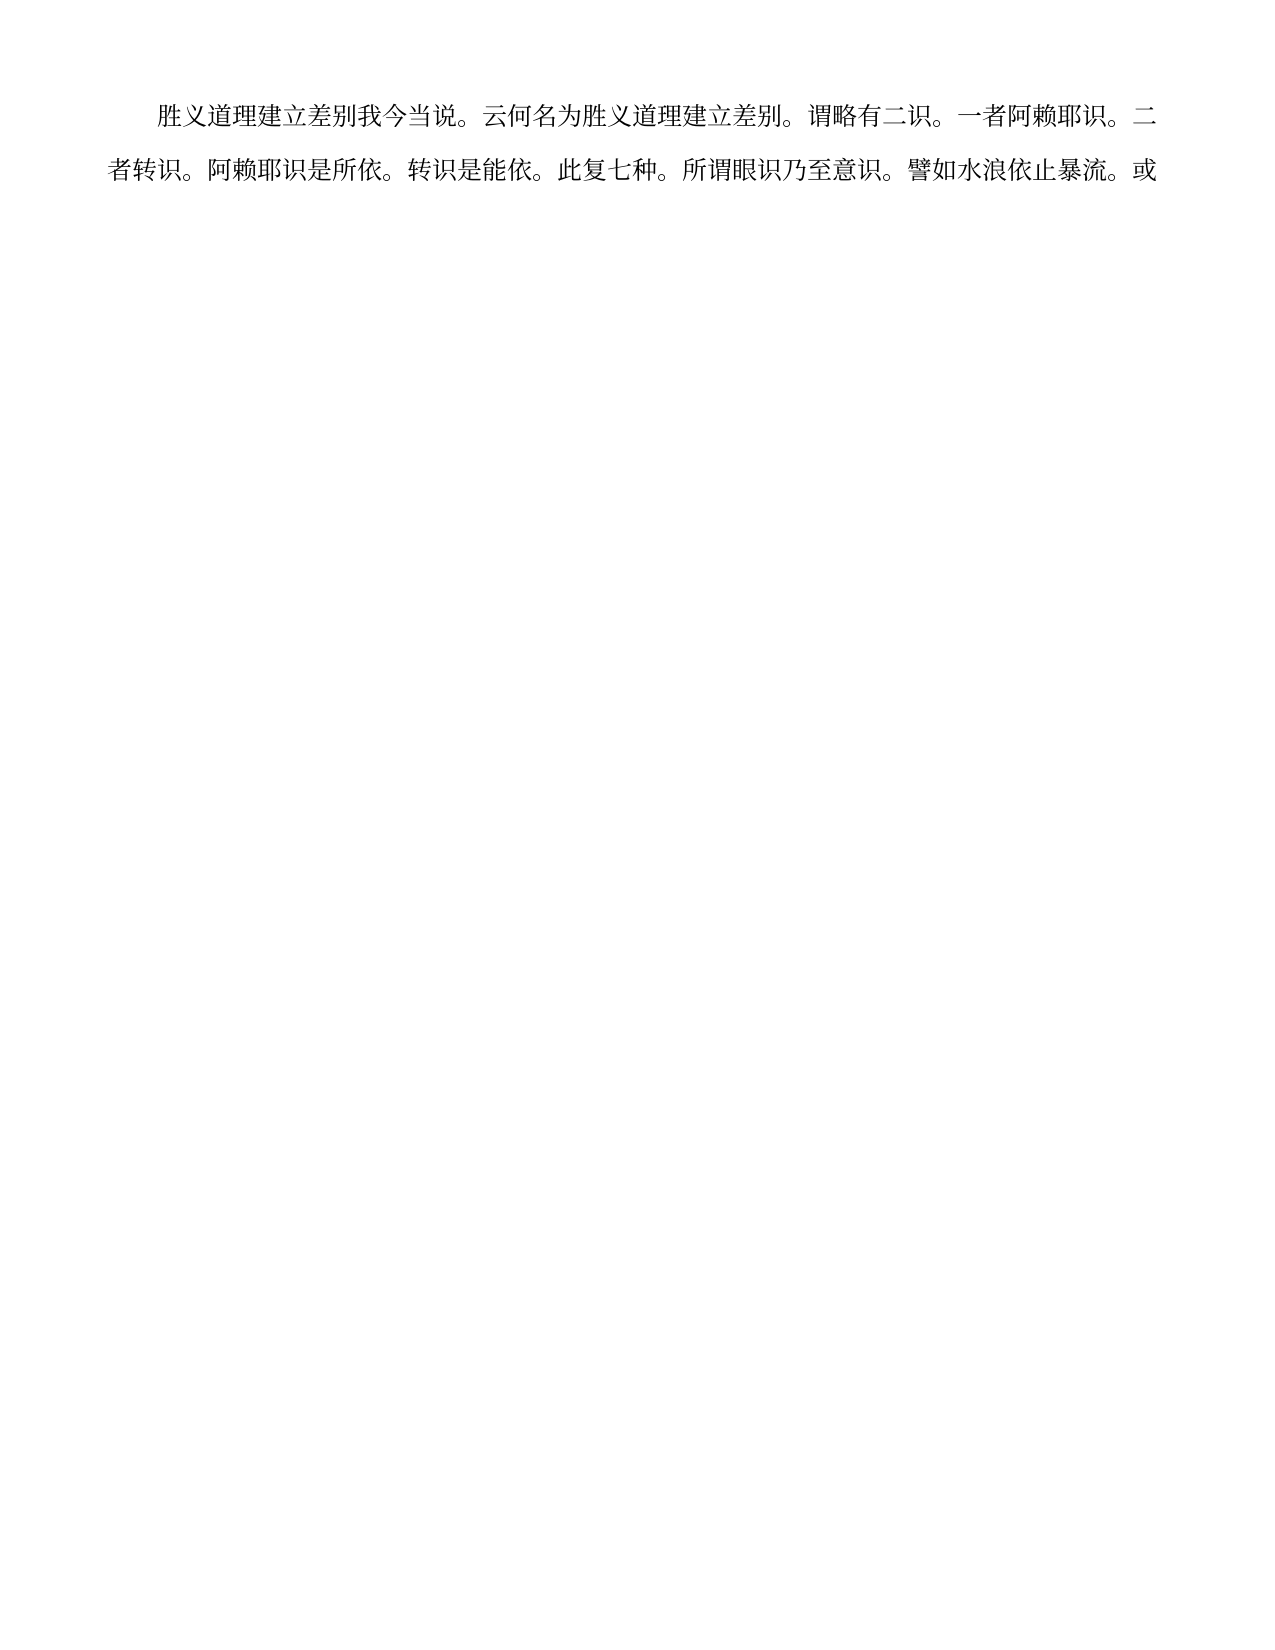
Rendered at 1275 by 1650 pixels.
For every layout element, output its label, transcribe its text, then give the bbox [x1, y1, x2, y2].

text 胜义道理建立差别我今当说。云何名为胜义道理建立差别。谓略有二识。一者阿赖耶识。二者转识。阿赖耶识是所依。转识是能依。此复七种。所谓眼识乃至意识。譬如水浪依止暴流。或 [107, 96, 1159, 186]
